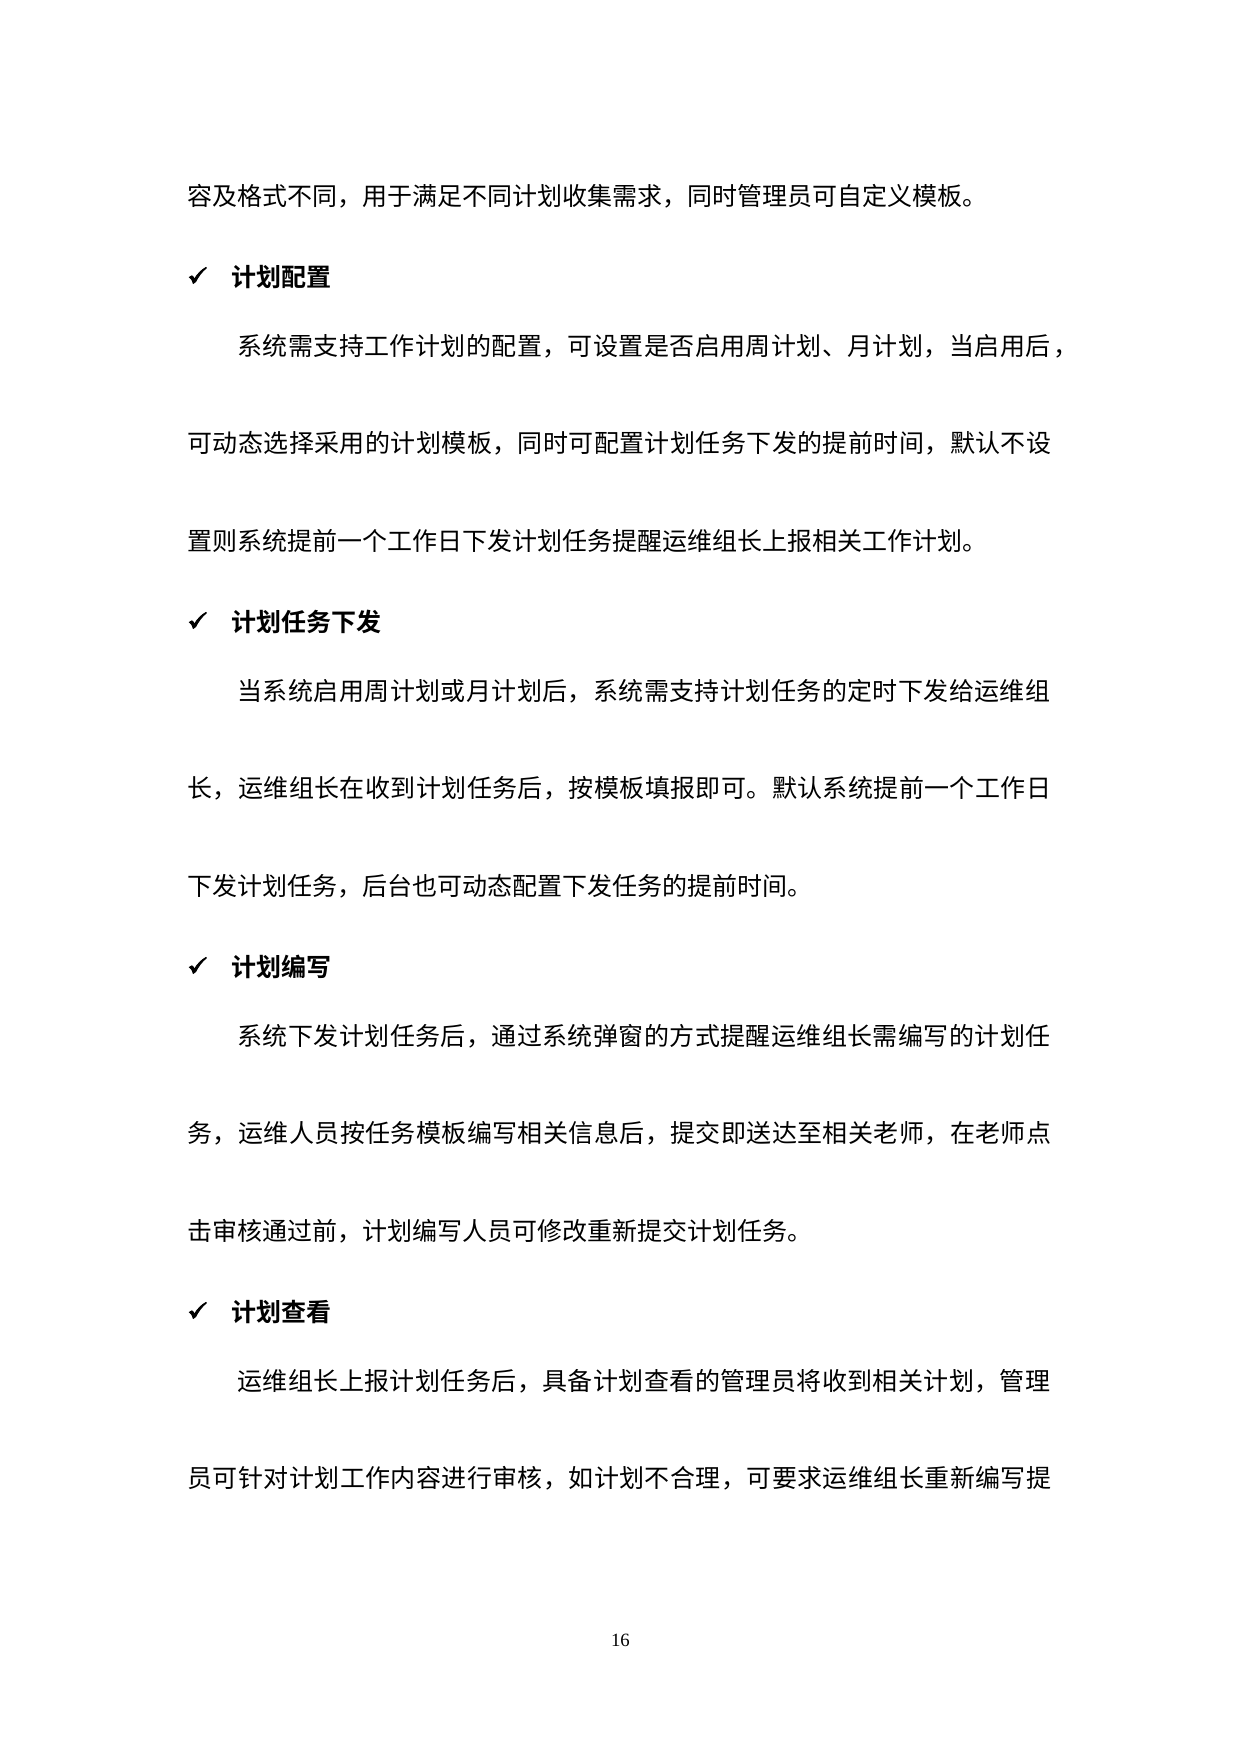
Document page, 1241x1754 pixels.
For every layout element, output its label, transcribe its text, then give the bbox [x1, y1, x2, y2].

list 计划任务下发 [187, 603, 1053, 639]
text 系统需支持工作计划的配置，可设置是否启用周计划、月计划，当启用后，可动态选择采用的计划模板，同时可配置计划任务下发的提前时间，默认不设置则系统提前一个工作日下发计划任务提醒运维组长上报相关工作计划。 [187, 312, 1053, 572]
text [187, 1347, 1053, 1509]
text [187, 162, 1053, 227]
list 计划查看 [187, 1293, 1053, 1329]
list 计划编写 [187, 948, 1053, 984]
text 系统下发计划任务后，通过系统弹窗的方式提醒运维组长需编写的计划任务，运维人员按任务模板编写相关信息后，提交即送达至相关老师，在老师点击审核通过前，计划编写人员可修改重新提交计划任务。 [187, 1002, 1053, 1262]
list 计划配置 [187, 258, 1053, 294]
text 当系统启用周计划或月计划后，系统需支持计划任务的定时下发给运维组长，运维组长在收到计划任务后，按模板填报即可。默认系统提前一个工作日下发计划任务，后台也可动态配置下发任务的提前时间。 [187, 657, 1053, 917]
